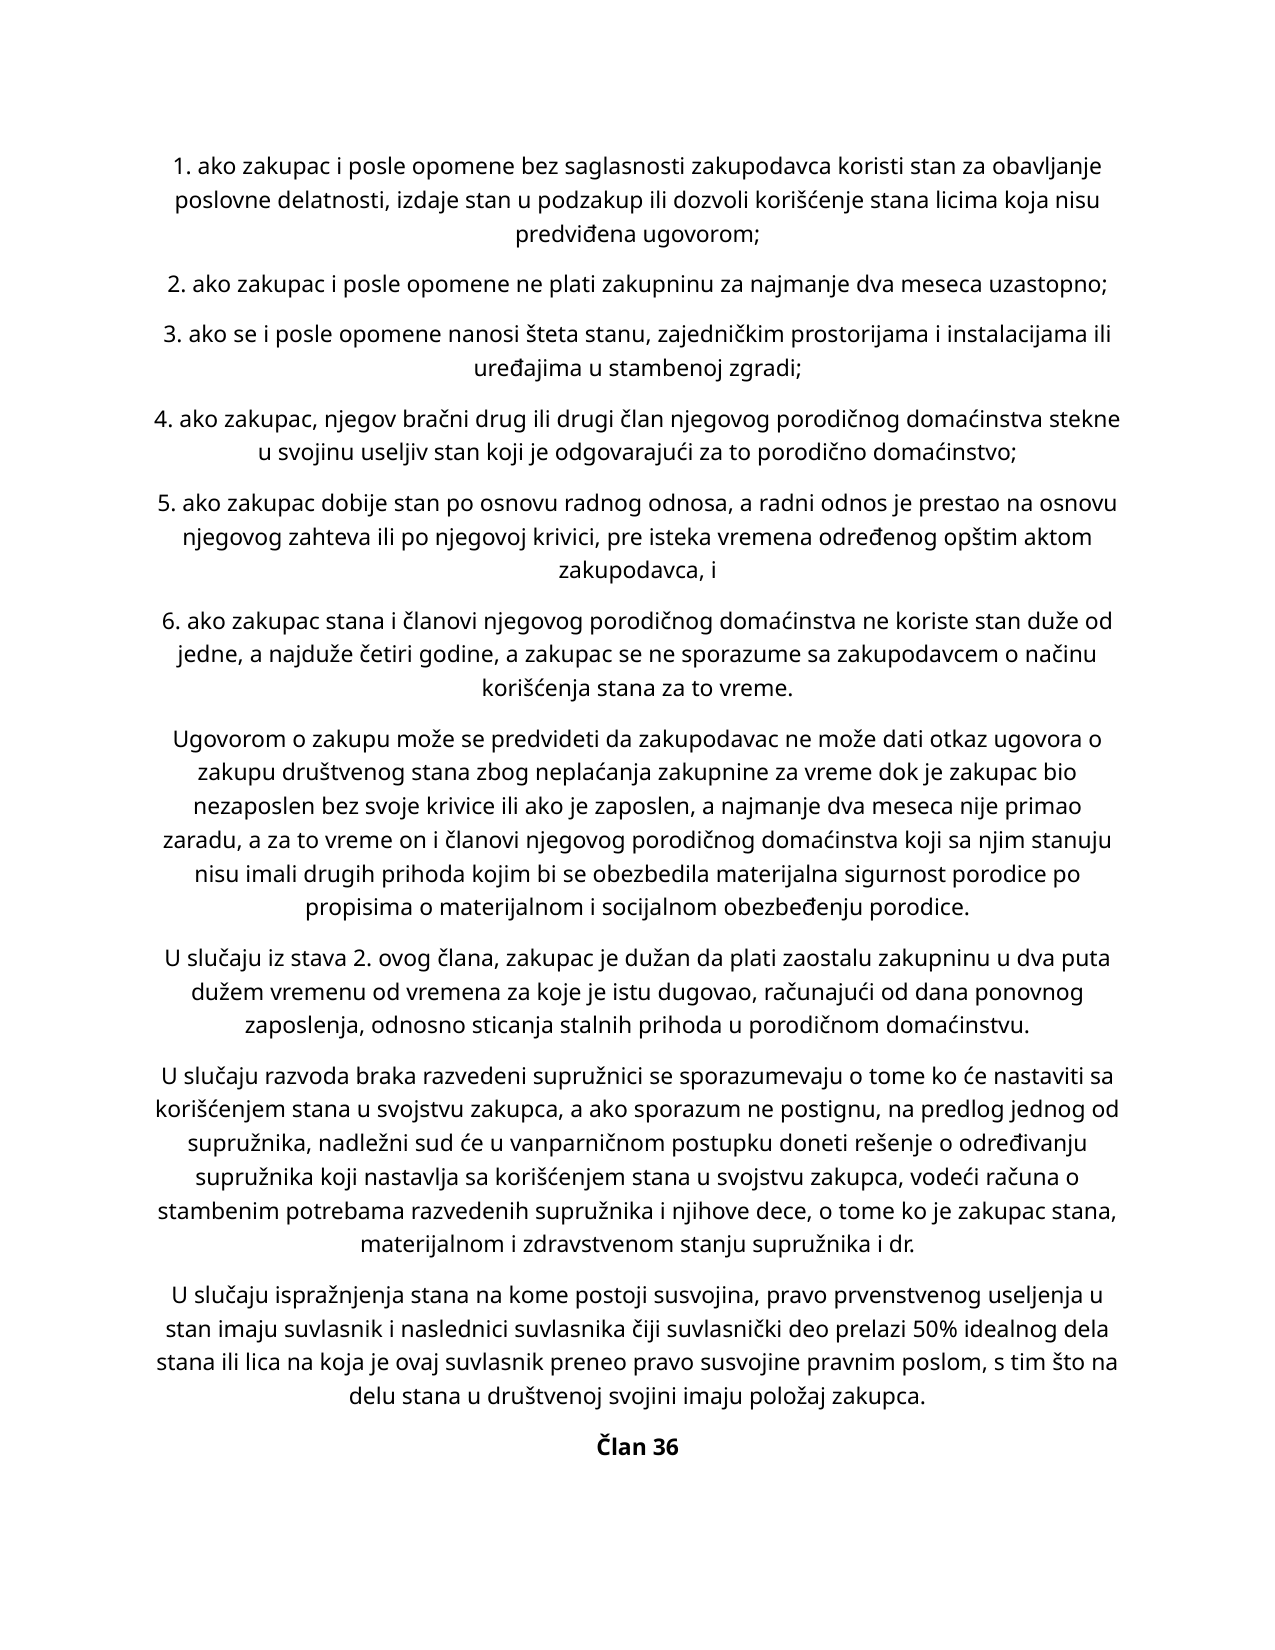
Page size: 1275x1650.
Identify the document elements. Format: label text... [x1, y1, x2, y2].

text U slučaju iz stava 2. ovog člana, zakupac je dužan da plati zaostalu zakupninu u dva puta dužem vremenu od vremena za koje je istu dugovao, računajući od dana ponovnog zaposlenja, odnosno sticanja stalnih prihoda u porodičnom domaćinstvu. [150, 942, 1125, 1040]
text 1. ako zakupac i posle opomene bez saglasnosti zakupodavca koristi stan za obavljanje poslovne delatnosti, izdaje stan u podzakup ili dozvoli korišćenje stana licima koja nisu predviđena ugovorom; [150, 150, 1125, 249]
text 3. ako se i posle opomene nanosi šteta stanu, zajedničkim prostorijama i instalacijama ili uređajima u stambenoj zgradi; [150, 318, 1125, 383]
text 6. ako zakupac stana i članovi njegovog porodičnog domaćinstva ne koriste stan duže od jedne, a najduže četiri godine, a zakupac se ne sporazume sa zakupodavcem o načinu korišćenja stana za to vreme. [150, 604, 1125, 703]
text U slučaju razvoda braka razvedeni supružnici se sporazumevaju o tome ko će nastaviti sa korišćenjem stana u svojstvu zakupca, a ako sporazum ne postignu, na predlog jednog od supružnika, nadležni sud će u vanparničnom postupku doneti rešenje o određivanju supružnika koji nastavlja sa korišćenjem stana u svojstvu zakupca, vodeći računa o stambenim potrebama razvedenih supružnika i njihove dece, o tome ko je zakupac stana, materijalnom i zdravstvenom stanju supružnika i dr. [150, 1059, 1125, 1259]
text Ugovorom o zakupu može se predvideti da zakupodavac ne može dati otkaz ugovora o zakupu društvenog stana zbog neplaćanja zakupnine za vreme dok je zakupac bio nezaposlen bez svoje krivice ili ako je zaposlen, a najmanje dva meseca nije primao zaradu, a za to vreme on i članovi njegovog porodičnog domaćinstva koji sa njim stanuju nisu imali drugih prihoda kojim bi se obezbedila materijalna sigurnost porodice po propisima o materijalnom i socijalnom obezbeđenju porodice. [150, 722, 1125, 922]
text 2. ako zakupac i posle opomene ne plati zakupninu za najmanje dva meseca uzastopno; [150, 268, 1125, 299]
text Član 36 [150, 1430, 1125, 1462]
text 4. ako zakupac, njegov bračni drug ili drugi član njegovog porodičnog domaćinstva stekne u svojinu useljiv stan koji je odgovarajući za to porodično domaćinstvo; [150, 402, 1125, 467]
text 5. ako zakupac dobije stan po osnovu radnog odnosa, a radni odnos je prestao na osnovu njegovog zahteva ili po njegovoj krivici, pre isteka vremena određenog opštim aktom zakupodavca, i [150, 487, 1125, 585]
text U slučaju ispražnjenja stana na kome postoji susvojina, pravo prvenstvenog useljenja u stan imaju suvlasnik i naslednici suvlasnika čiji suvlasnički deo prelazi 50% idealnog dela stana ili lica na koja je ovaj suvlasnik preneo pravo susvojine pravnim poslom, s tim što na delu stana u društvenoj svojini imaju položaj zakupca. [150, 1279, 1125, 1411]
